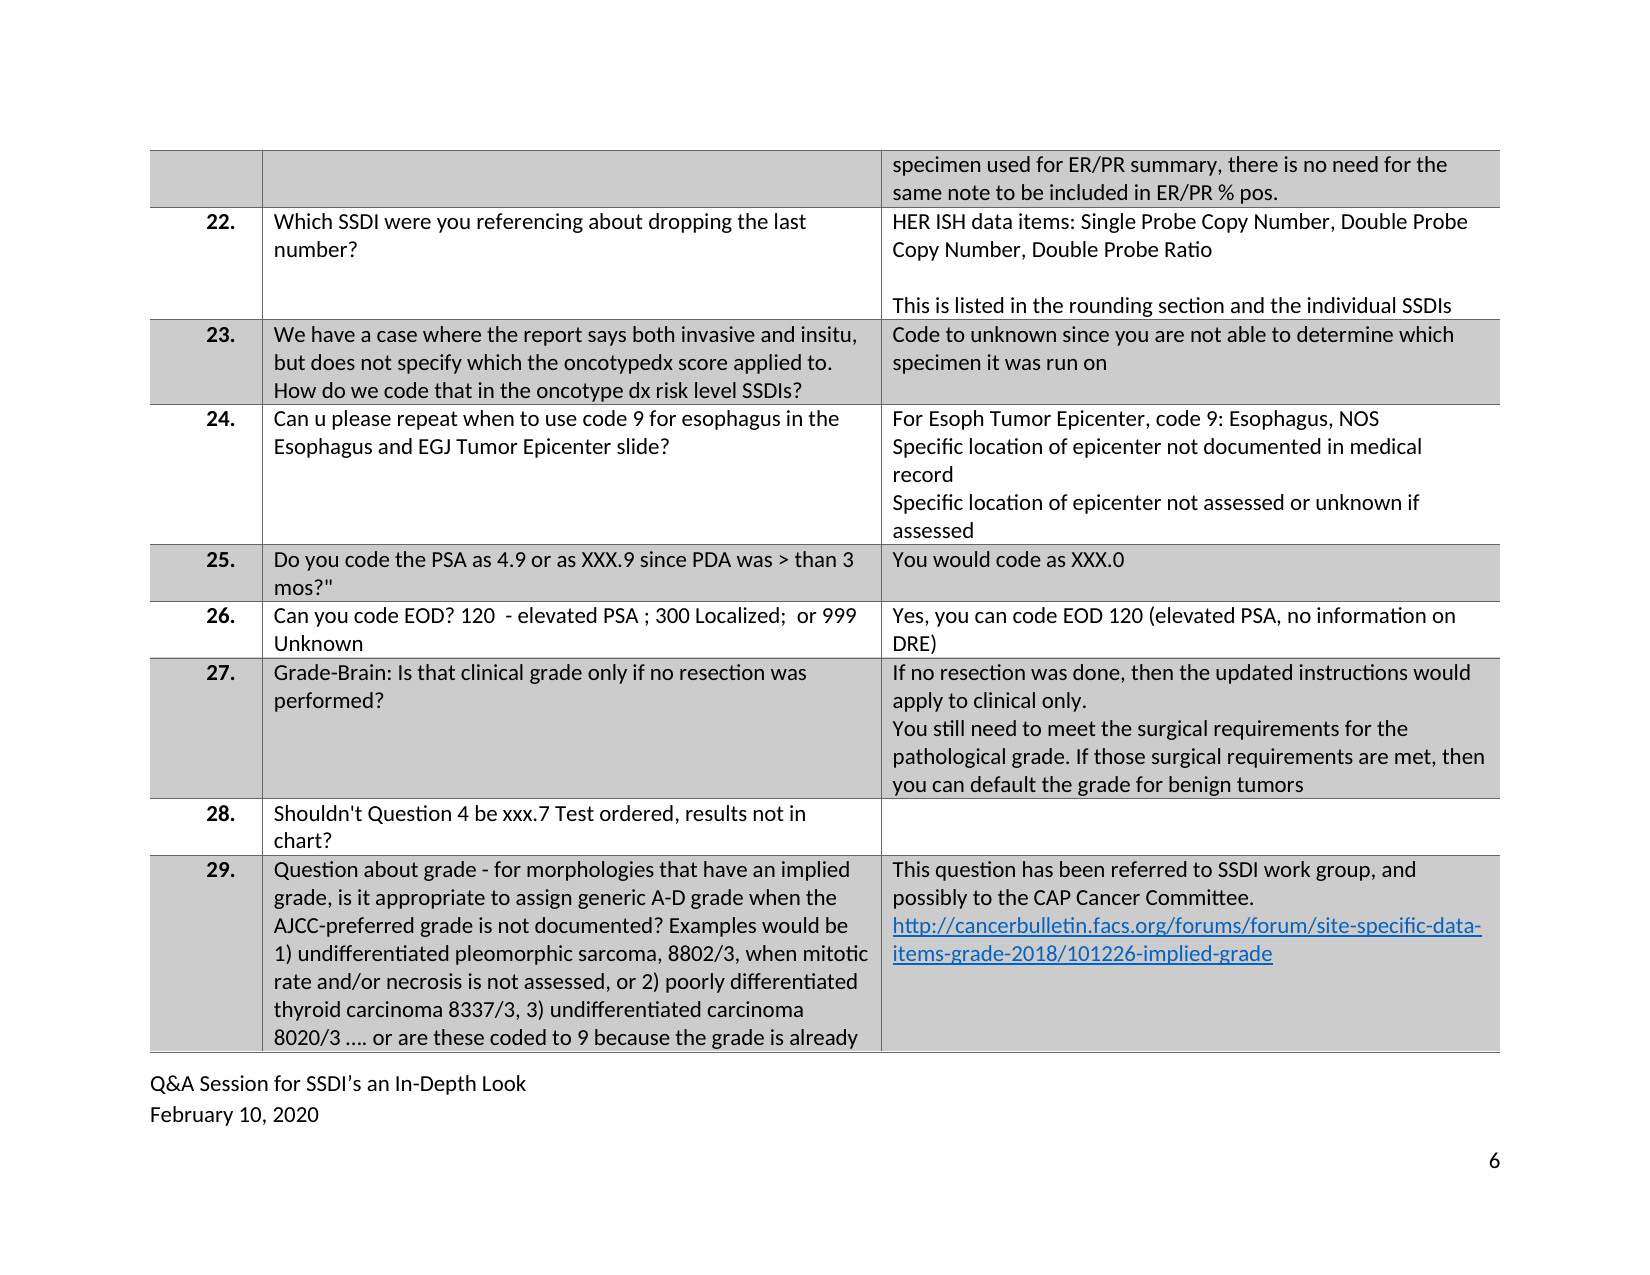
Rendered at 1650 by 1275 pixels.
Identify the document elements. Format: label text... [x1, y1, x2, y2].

table_cell We have a case where the report says both invasive and insitu, but does not specify which the oncotypedx score applied to. How do we code that in the oncotype dx risk level SSDIs? [263, 320, 881, 404]
table_cell For Esoph Tumor Epicenter, code 9: Esophagus, NOS Specific location of epicenter not documented in medical record Specific location of epicenter not assessed or unknown if assessed [882, 405, 1500, 544]
table_cell If no resection was done, then the updated instructions would apply to clinical only. You still need to meet the surgical requirements for the pathological grade. If those surgical requirements are met, then you can default the grade for benign tumors [882, 659, 1500, 798]
table_cell Shouldn't Question 4 be xxx.7 Test ordered, results not in chart? [263, 799, 881, 855]
table_cell [150, 151, 262, 207]
table_cell Which SSDI were you referencing about dropping the last number? [263, 208, 881, 319]
table_cell Can you code EOD? 120 - elevated PSA ; 300 Localized; or 999 Unknown [263, 602, 881, 657]
table_cell [882, 799, 1500, 855]
table_cell HER ISH data items: Single Probe Copy Number, Double Probe Copy Number, Double Probe Ratio This is listed in the rounding section and the individual SSDIs [882, 208, 1500, 319]
table_cell [150, 545, 262, 601]
table_cell Can u please repeat when to use code 9 for esophagus in the Esophagus and EGJ Tumor Epicenter slide? [263, 405, 881, 544]
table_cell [263, 151, 881, 207]
table_cell You would code as XXX.0 [882, 545, 1500, 601]
table_cell [150, 799, 262, 855]
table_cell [882, 151, 1500, 207]
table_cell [263, 856, 881, 1051]
table_cell Do you code the PSA as 4.9 or as XXX.9 since PDA was > than 3 mos?" [263, 545, 881, 601]
table_cell [150, 659, 262, 798]
table_cell Yes, you can code EOD 120 (elevated PSA, no information on DRE) [882, 602, 1500, 657]
table_cell [150, 405, 262, 544]
table_cell Grade-Brain: Is that clinical grade only if no resection was performed? [263, 659, 881, 798]
table_cell [150, 602, 262, 657]
table_cell Code to unknown since you are not able to determine which specimen it was run on [882, 320, 1500, 404]
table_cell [882, 856, 1500, 1051]
table_cell [150, 856, 262, 1051]
table_cell [150, 208, 262, 319]
table_cell [150, 320, 262, 404]
